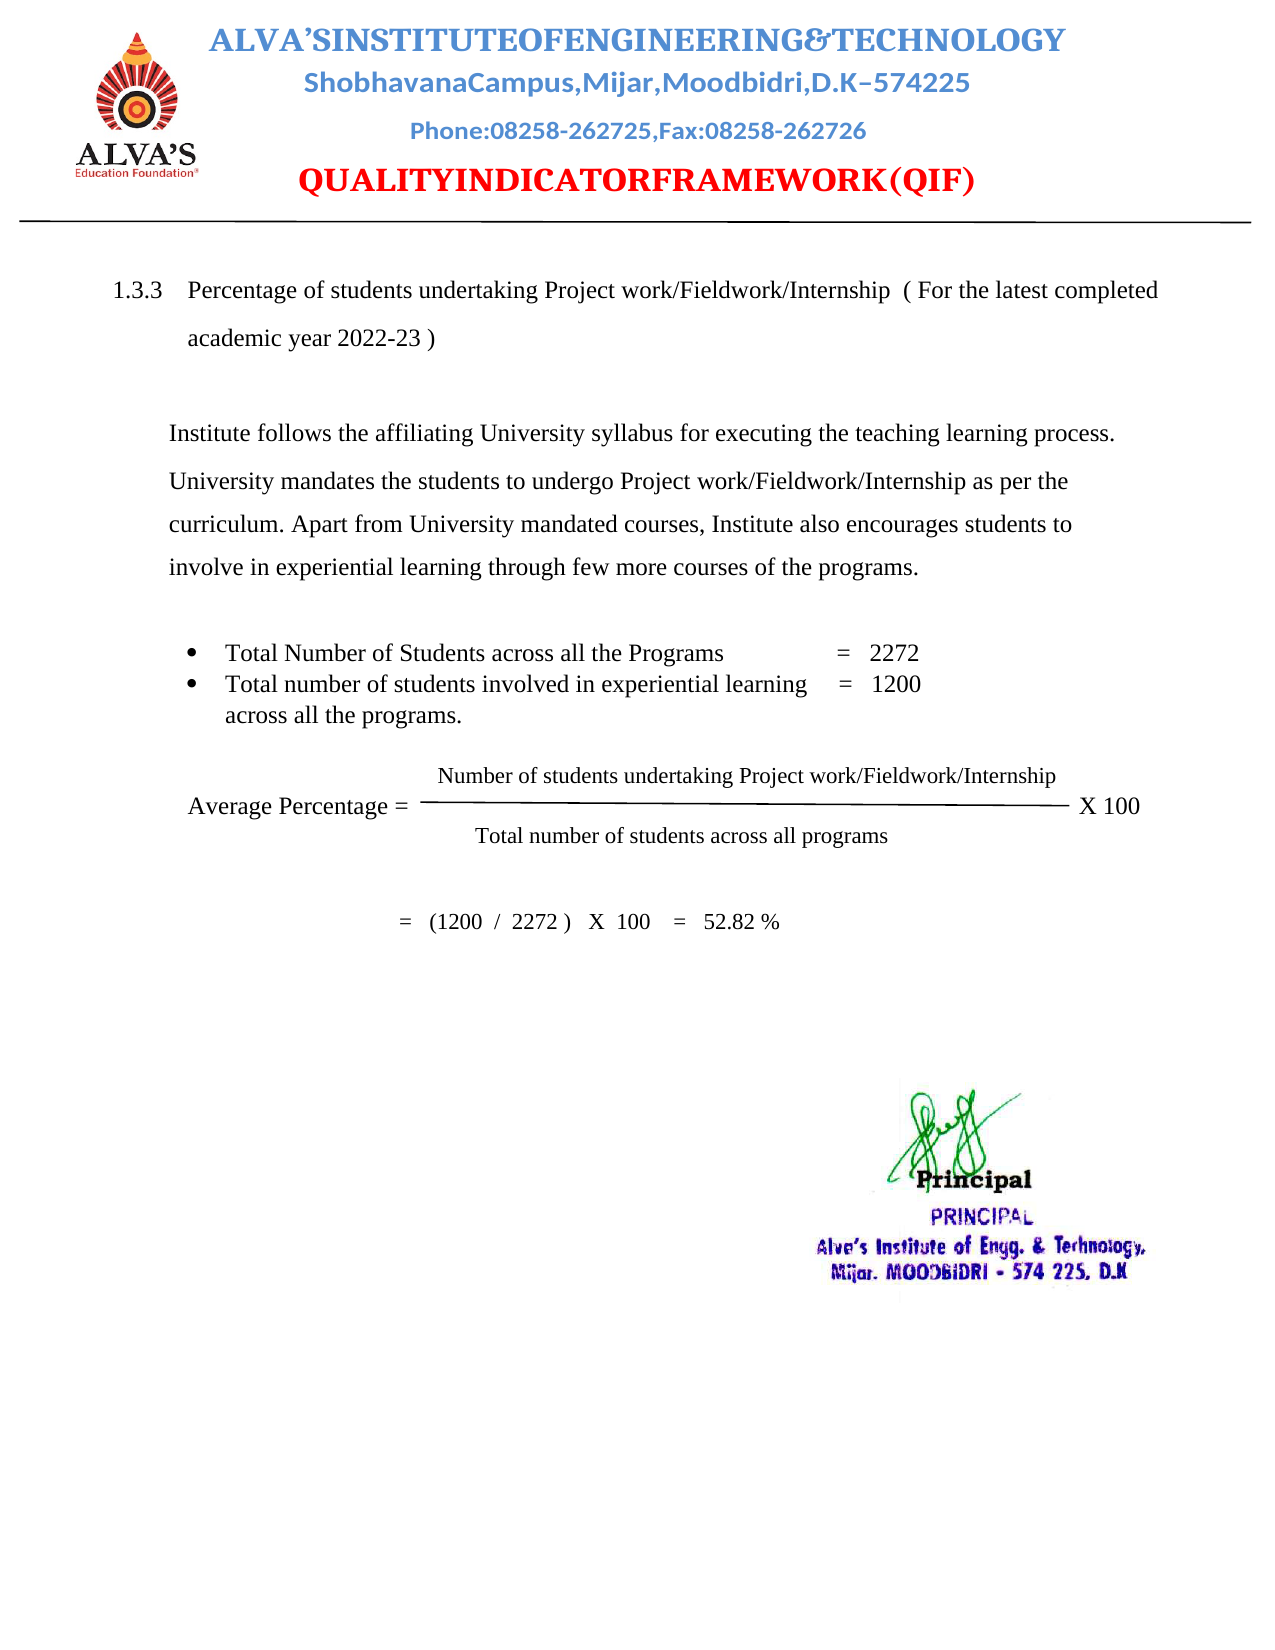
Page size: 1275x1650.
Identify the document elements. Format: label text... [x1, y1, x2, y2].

picture [75, 32, 199, 177]
text Institute follows the affiliating University syllabus for executing the teaching learning process. [112, 418, 1162, 447]
list Total number of students across all programs [187, 822, 1162, 848]
list Number of students undertaking Project work/Fieldwork/Internship [225, 762, 1125, 789]
list Total Number of Students across all the Programs = 2272 [187, 638, 1125, 667]
list = (1200 / 2272 ) X 100 = 52.82 % [187, 908, 1162, 934]
list Average Percentage = X 100 [187, 791, 1162, 820]
text involve in experiential learning through few more courses of the programs. [150, 552, 1125, 581]
text University mandates the students to undergo Project work/Fieldwork/Internship as per the [150, 466, 1097, 494]
text 1.3.3 Percentage of students undertaking Project work/Fieldwork/Internship ( For the latest completed [112, 275, 1162, 304]
text curriculum. Apart from University mandated courses, Institute also encourages students to [150, 509, 1125, 538]
text academic year 2022-23 ) [112, 323, 1162, 351]
list Total number of students involved in experiential learning = 1200 [187, 669, 1125, 698]
list across all the programs. [225, 700, 1125, 729]
